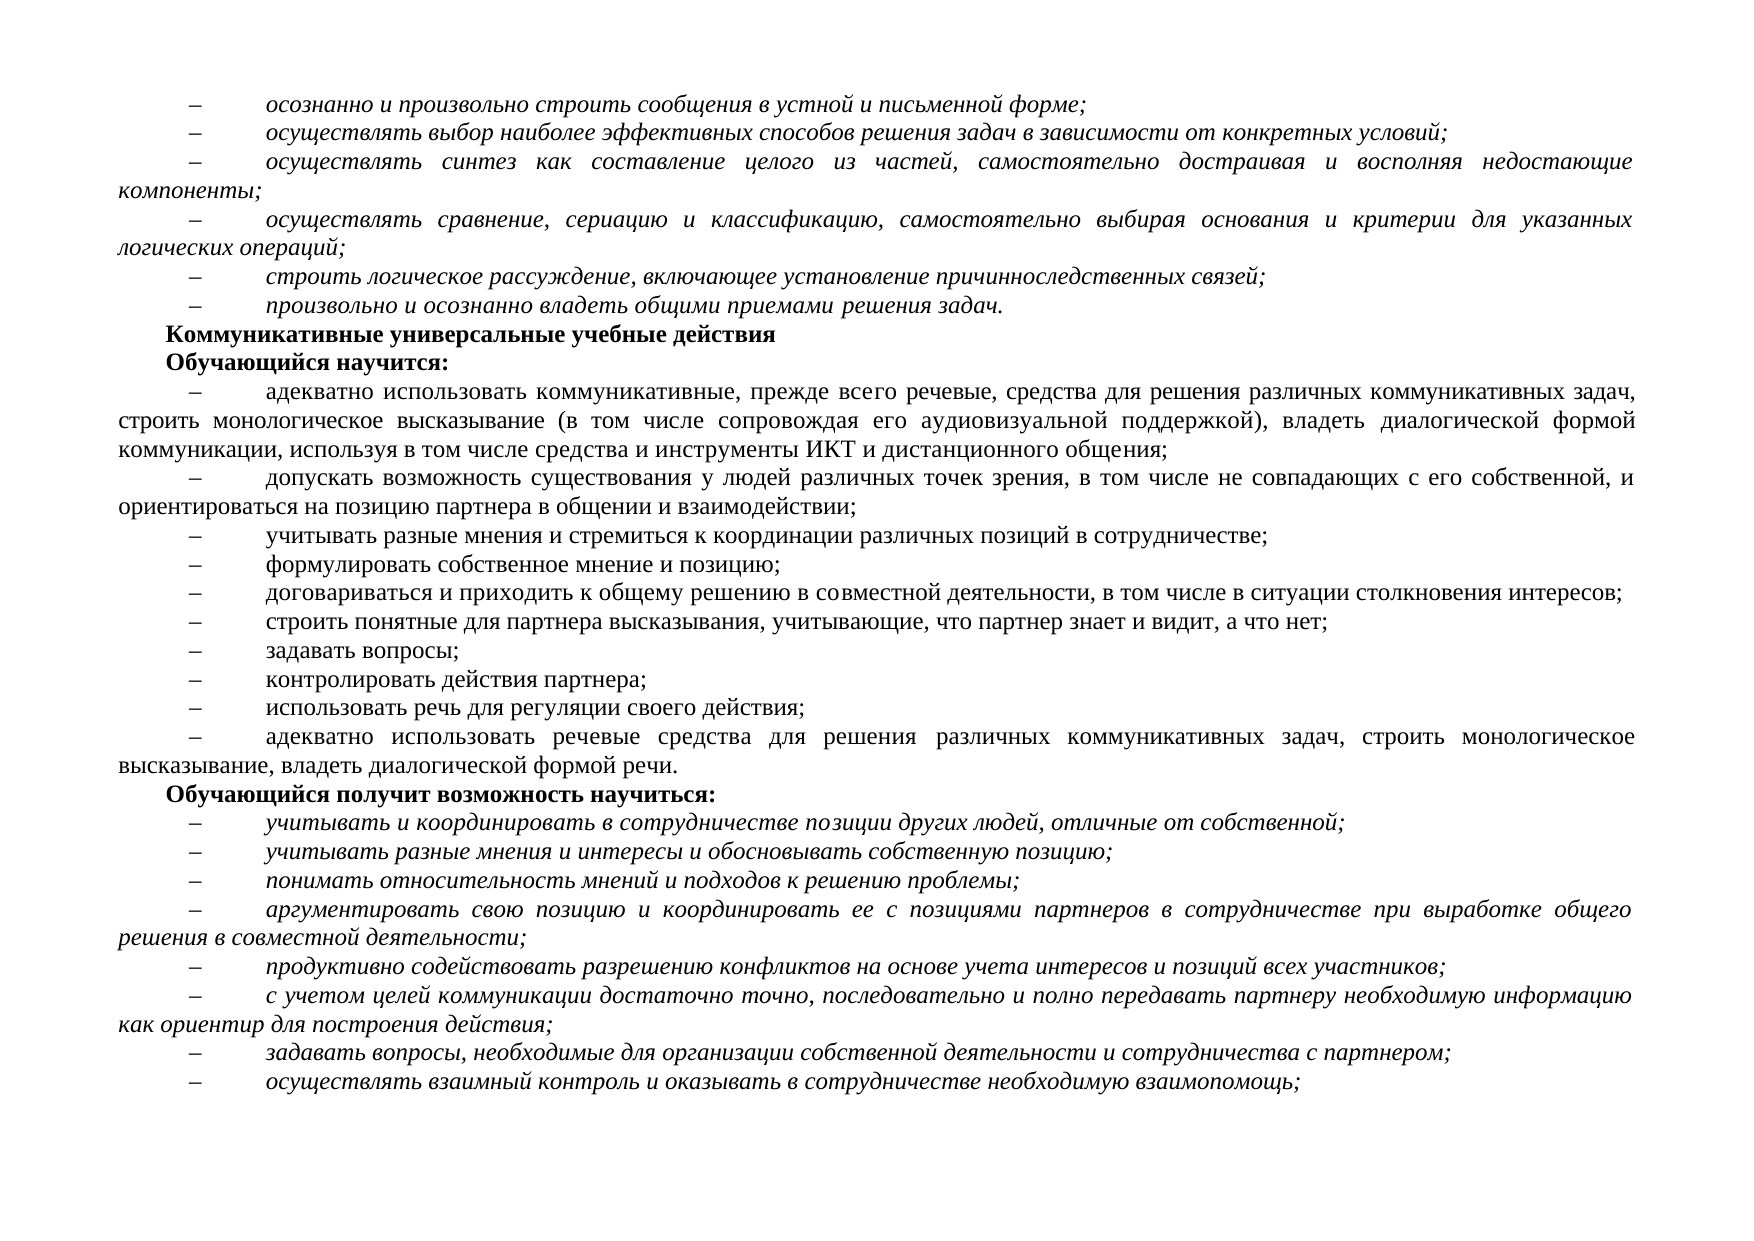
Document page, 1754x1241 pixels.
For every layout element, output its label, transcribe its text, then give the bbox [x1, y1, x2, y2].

list произвольно и осознанно владеть общими приемами решения задач. [118, 290, 1636, 319]
list использовать речь для регуляции своего действия; [118, 692, 1636, 721]
list контролировать действия партнера; [118, 664, 1636, 692]
list допускать возможность существования у людей различных точек зрения, в том числе не совпадающих с его собственной, и ориентироваться на позицию партнера в общении и взаимодействии; [118, 462, 1636, 520]
list формулировать собственное мнение и позицию; [118, 549, 1636, 577]
list осуществлять сравнение, сериацию и классификацию, самостоятельно выбирая основания и критерии для указанных логических операций; [118, 204, 1636, 261]
text Обучающийся получит возможность научиться: [118, 779, 1636, 807]
list адекватно использовать коммуникативные, прежде всего речевые, средства для решения различных коммуникативных задач, строить монологическое высказывание (в том числе сопровождая его аудиовизуальной поддержкой), владеть диалогической формой коммуникации, используя в том числе средства и инструменты ИКТ и дистанционного общения; [118, 376, 1636, 462]
list задавать вопросы, необходимые для организации собственной деятельности и сотрудничества с партнером; [118, 1037, 1636, 1066]
list учитывать разные мнения и стремиться к координации различных позиций в сотрудничестве; [118, 520, 1636, 549]
list продуктивно содействовать разрешению конфликтов на основе учета интересов и позиций всех участников; [118, 951, 1636, 980]
list с учетом целей коммуникации достаточно точно, последовательно и полно передавать партнеру необходимую информацию как ориентир для построения действия; [118, 980, 1636, 1037]
list осуществлять выбор наиболее эффективных способов решения задач в зависимости от конкретных условий; [118, 117, 1636, 146]
list строить логическое рассуждение, включающее установление причинно­следственных связей; [118, 261, 1636, 290]
list адекватно использовать речевые средства для решения различных коммуникативных задач, строить монологическое высказывание, владеть диалогической формой речи. [118, 721, 1636, 779]
list задавать вопросы; [118, 635, 1636, 664]
text Коммуникативные универсальные учебные действия [118, 319, 1636, 347]
list осуществлять взаимный контроль и оказывать в сотрудничестве необходимую взаимопомощь; [118, 1066, 1636, 1095]
list осуществлять синтез как составление целого из частей, самостоятельно достраивая и восполняя недостающие компоненты; [118, 146, 1636, 204]
list осознанно и произвольно строить сообщения в устной и письменной форме; [118, 89, 1636, 117]
list учитывать разные мнения и интересы и обосновывать собственную позицию; [118, 836, 1636, 865]
list строить понятные для партнера высказывания, учитывающие, что партнер знает и видит, а что нет; [118, 606, 1636, 635]
list понимать относительность мнений и подходов к решению проблемы; [118, 865, 1636, 894]
text Обучающийся научится: [118, 347, 1636, 376]
list аргументировать свою позицию и координировать ее с позициями партнеров в сотрудничестве при выработке общего решения в совместной деятельности; [118, 894, 1636, 951]
list учитывать и координировать в сотрудничестве позиции других людей, отличные от собственной; [118, 807, 1636, 836]
list договариваться и приходить к общему решению в совместной деятельности, в том числе в ситуации столкновения интересов; [118, 577, 1636, 606]
